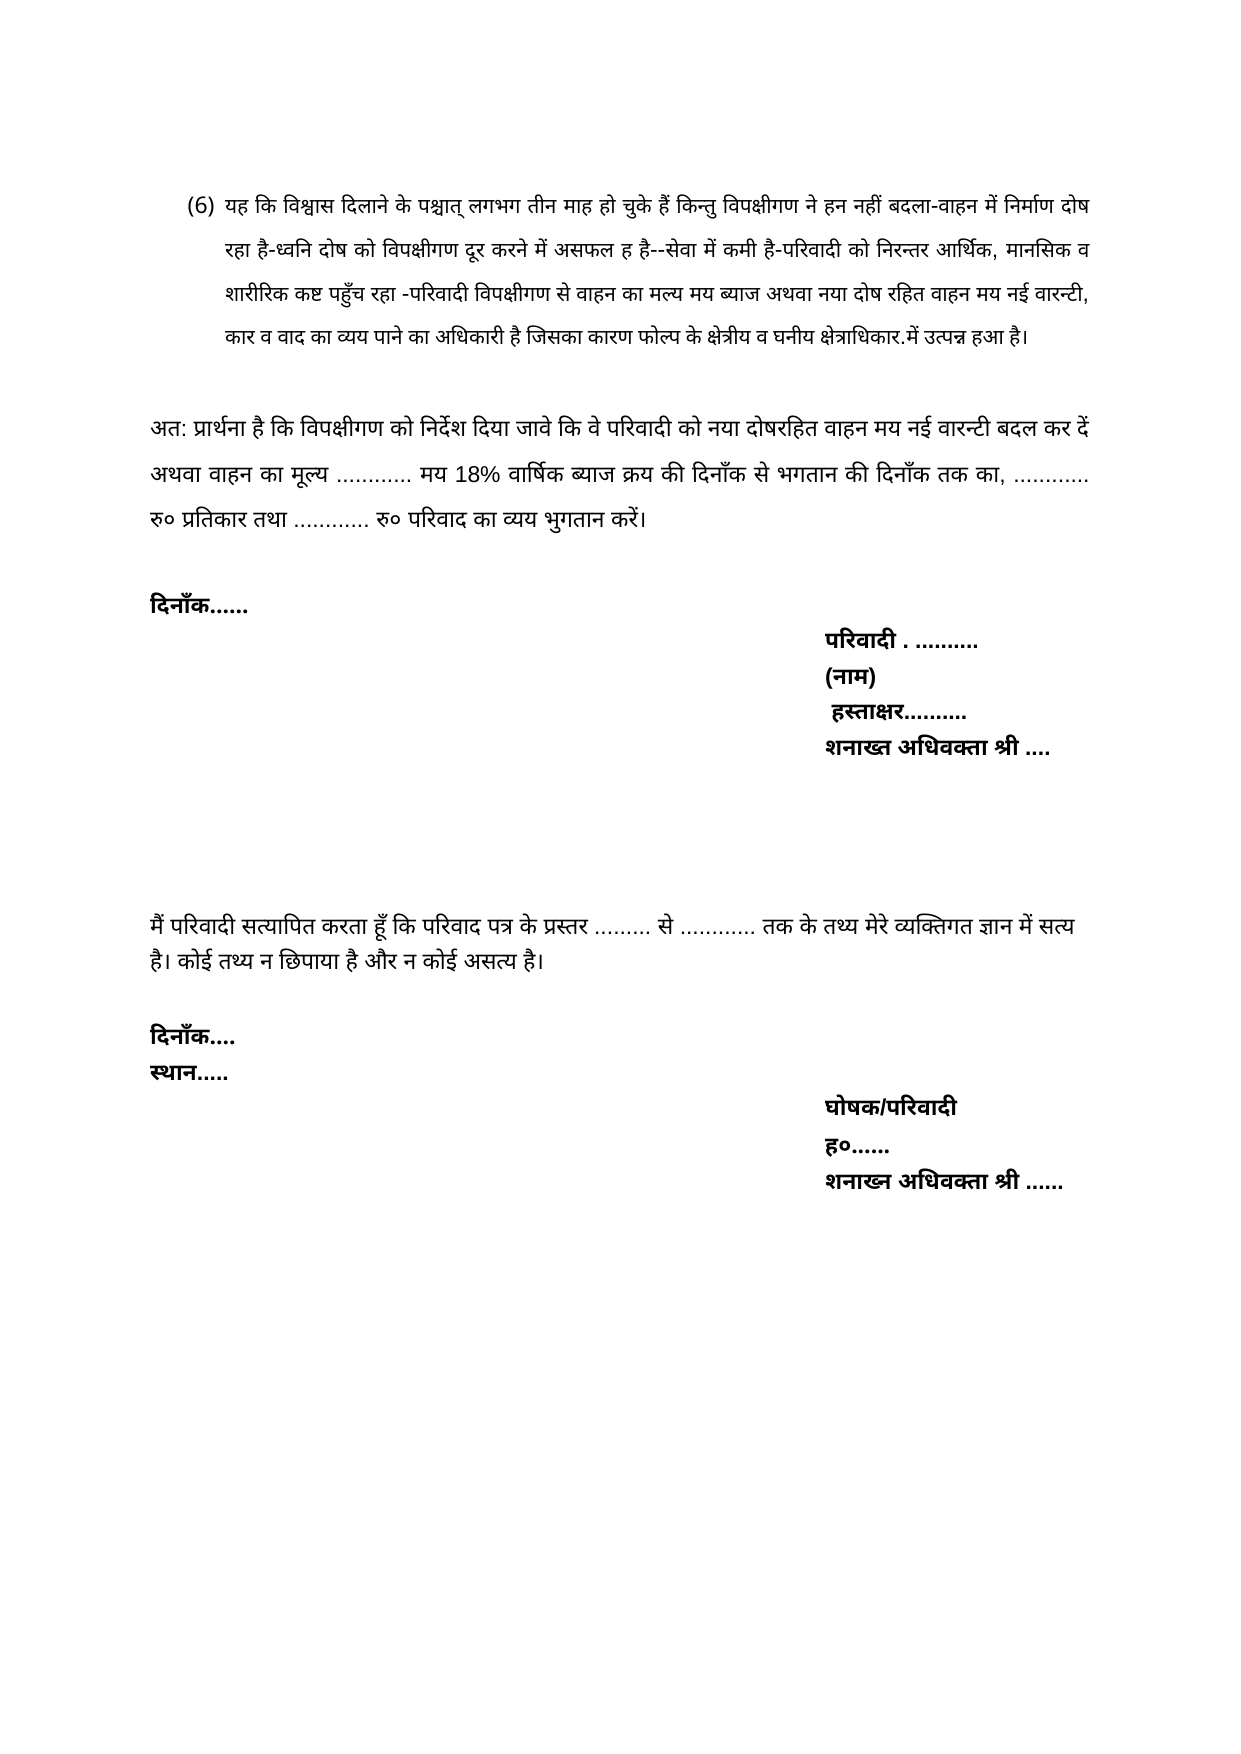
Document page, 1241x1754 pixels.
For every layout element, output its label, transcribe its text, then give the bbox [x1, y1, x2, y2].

text शनाख्न अधिवक्ता श्री ...... [825, 1168, 1090, 1199]
list यह कि विश्वास दिलाने के पश्चात् लगभग तीन माह हो चुके हैं किन्तु विपक्षीगण ने हन नहीं बदला-वाहन में निर्माण दोष रहा है-ध्वनि दोष को विपक्षीगण दूर करने में असफल ह है--सेवा में कमी है-परिवादी को निरन्तर आर्थिक, मानसिक व शारीरिक कष्ट पहुँच रहा -परिवादी विपक्षीगण से वाहन का मल्य मय ब्याज अथवा नया दोष रहित वाहन मय नई वारन्टी, कार व वाद का व्यय पाने का अधिकारी है जिसका कारण फोल्प के क्षेत्रीय व घनीय क्षेत्राधिकार.में उत्पन्न हआ है। [187, 189, 1090, 353]
text दिनाँक...... [150, 589, 1090, 622]
text परिवादी . .......... [825, 627, 1090, 658]
text ह०...... [825, 1129, 1090, 1163]
text घोषक/परिवादी [825, 1094, 1090, 1125]
text शनाख्त अधिवक्ता श्री .... [825, 734, 1090, 764]
text दिनाँक.... [150, 1019, 1090, 1053]
text मैं परिवादी सत्यापित करता हूँ कि परिवाद पत्र के प्रस्तर ......... से ............ तक के तथ्य मेरे व्यक्तिगत ज्ञान में सत्य है। कोई तथ्य न छिपाया है और न कोई असत्य है। [150, 913, 1090, 979]
text (नाम) [825, 663, 1090, 694]
text स्थान..... [150, 1058, 1090, 1089]
text अत: प्रार्थना है कि विपक्षीगण को निर्देश दिया जावे कि वे परिवादी को नया दोषरहित वाहन मय नई वारन्टी बदल कर दें अथवा वाहन का मूल्य ............ मय 18% वार्षिक ब्याज क्रय की दिनाँक से भगतान की दिनाँक तक का, ............ रु० प्रतिकार तथा ............ रु० परिवाद का व्यय भुगतान करें। [150, 415, 1090, 537]
text हस्ताक्षर.......... [825, 698, 1090, 729]
